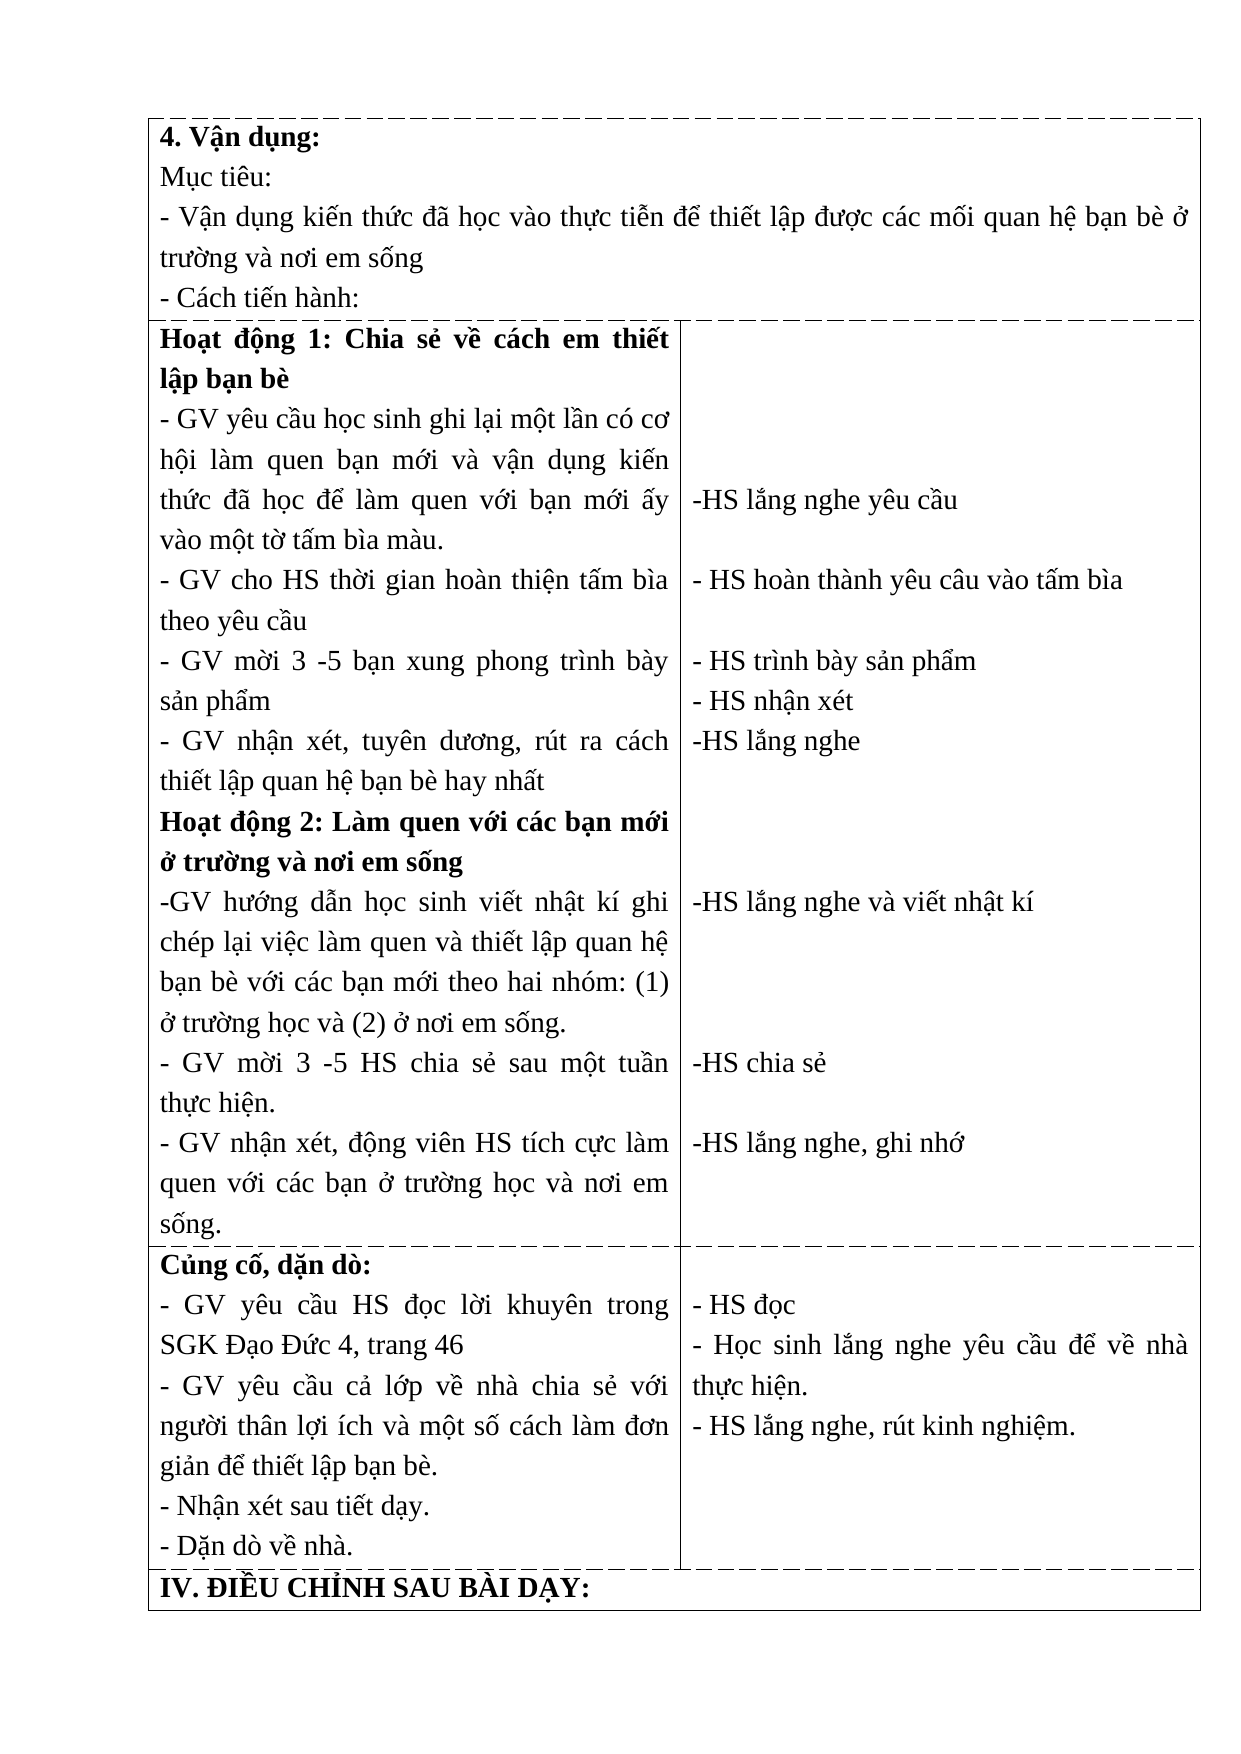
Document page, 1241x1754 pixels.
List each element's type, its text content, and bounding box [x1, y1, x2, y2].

table_cell Hoạt động 1: Chia sẻ về cách em thiết lập bạn bè - GV yêu cầu học sinh ghi lại một lần có cơ hội làm quen bạn mới và vận dụng kiến thức đã học để làm quen với bạn mới ấy vào một tờ tấm bìa màu. - GV cho HS thời gian hoàn thiện tấm bìa theo yêu cầu - GV mời 3 -5 bạn xung phong trình bày sản phẩm - GV nhận xét, tuyên dương, rút ra cách thiết lập quan hệ bạn bè hay nhất Hoạt động 2: Làm quen với các bạn mới ở trường và nơi em sống -GV hướng dẫn học sinh viết nhật kí ghi chép lại việc làm quen và thiết lập quan hệ bạn bè với các bạn mới theo hai nhóm: (1) ở trường học và (2) ở nơi em sống. - GV mời 3 -5 HS chia sẻ sau một tuần thực hiện. - GV nhận xét, động viên HS tích cực làm quen với các bạn ở trường học và nơi em sống. [149, 320, 680, 1246]
table_cell Củng cố, dặn dò: - GV yêu cầu HS đọc lời khuyên trong SGK Đạo Đức 4, trang 46 - GV yêu cầu cả lớp về nhà chia sẻ với người thân lợi ích và một số cách làm đơn giản để thiết lập bạn bè. - Nhận xét sau tiết dạy. - Dặn dò về nhà. [149, 1246, 680, 1569]
table_cell -HS lắng nghe yêu cầu - HS hoàn thành yêu câu vào tấm bìa - HS trình bày sản phẩm - HS nhận xét -HS lắng nghe -HS lắng nghe và viết nhật kí -HS chia sẻ -HS lắng nghe, ghi nhớ [681, 320, 1200, 1246]
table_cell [149, 1569, 1200, 1610]
table_cell 4. Vận dụng: Mục tiêu: - Vận dụng kiến thức đã học vào thực tiễn để thiết lập được các mối quan hệ bạn bè ở trường và nơi em sống - Cách tiến hành: [149, 118, 1200, 320]
table_cell - HS đọc - Học sinh lắng nghe yêu cầu để về nhà thực hiện. - HS lắng nghe, rút kinh nghiệm. [681, 1246, 1200, 1569]
